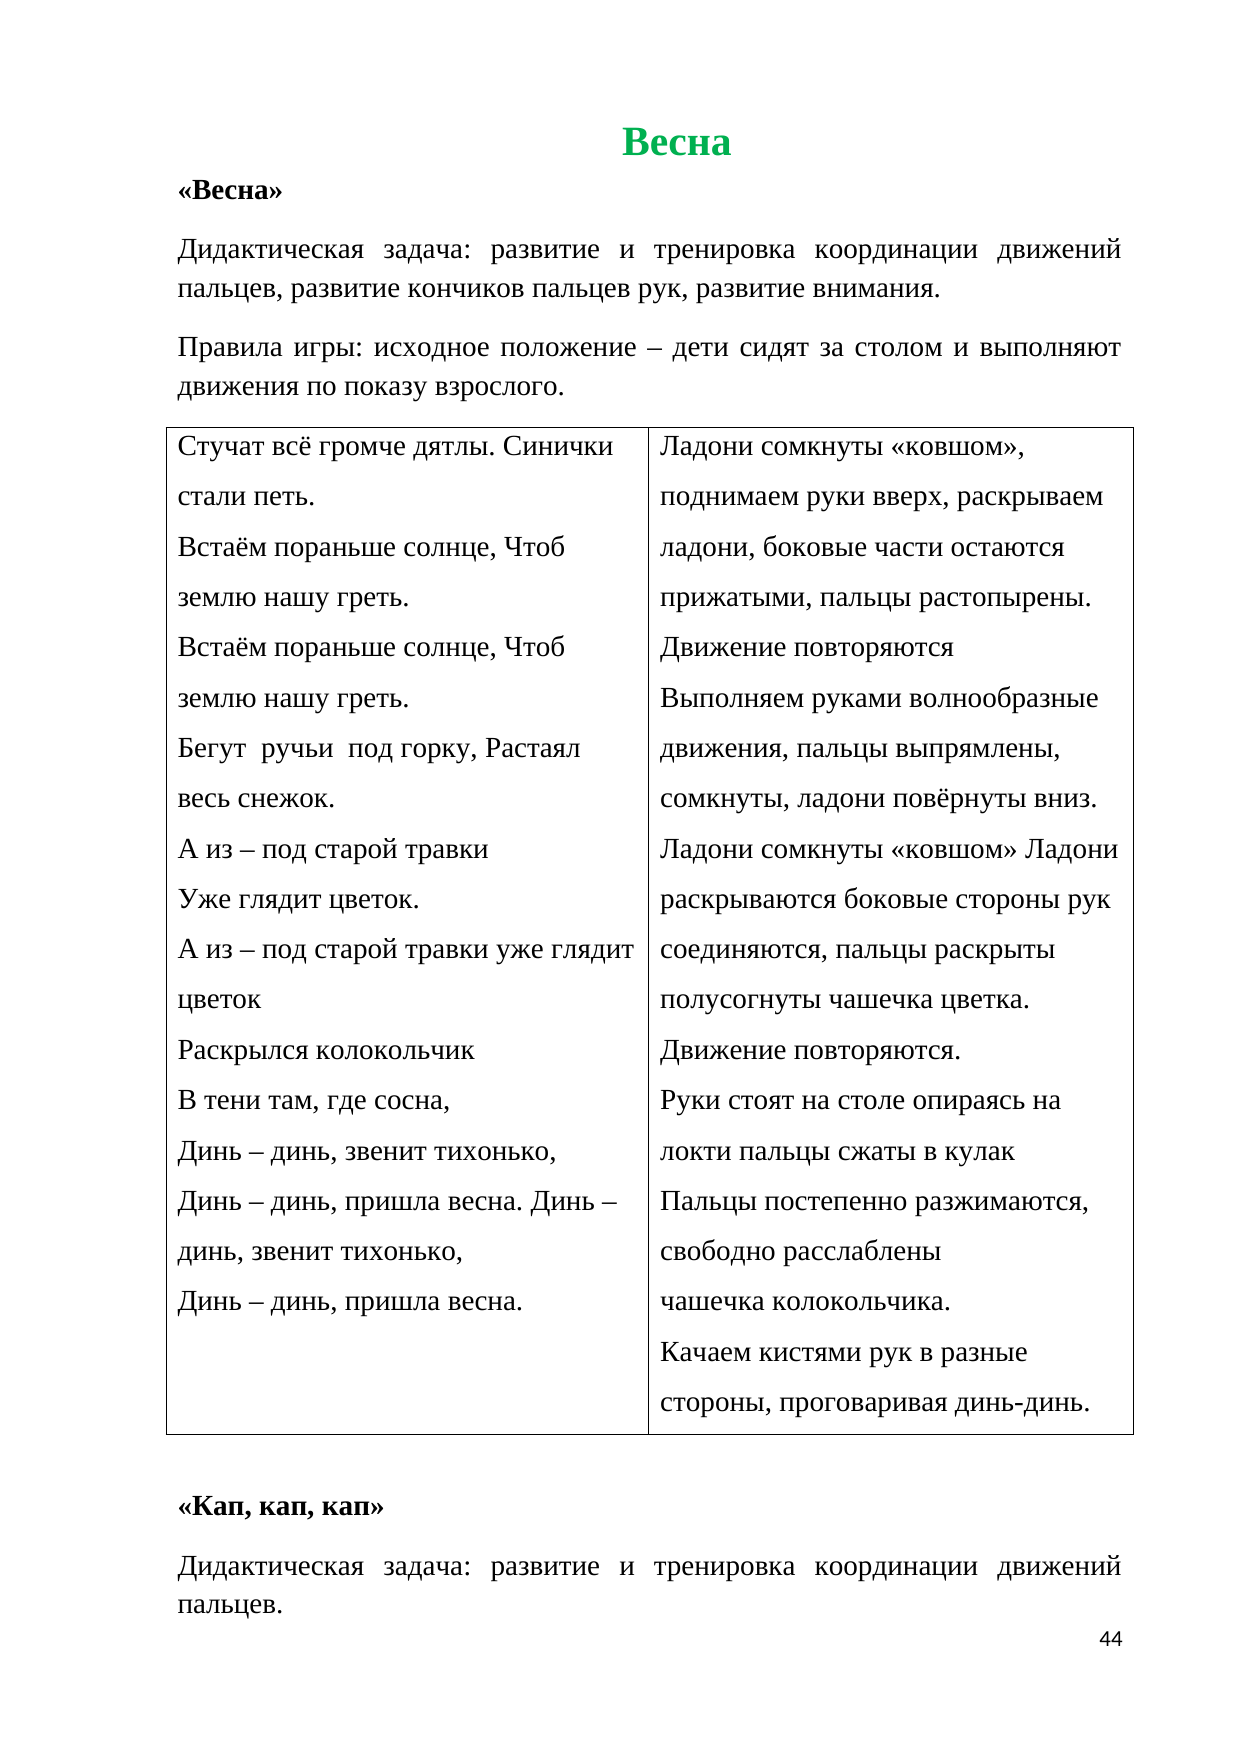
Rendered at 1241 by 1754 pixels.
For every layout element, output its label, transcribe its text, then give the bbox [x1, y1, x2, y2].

text «Кап, кап, кап» [177, 1488, 1122, 1522]
table_header Стучат всё громче дятлы. Синички стали петь. Встаём пораньше солнце, Чтоб землю нашу греть. Встаём пораньше солнце, Чтоб землю нашу греть. Бегут ручьи под горку, Растаял весь снежок. А из – под старой травки Уже глядит цветок. А из – под старой травки уже глядит цветок Раскрылся колокольчик В тени там, где сосна, Динь – динь, звенит тихонько, Динь – динь, пришла весна. Динь – динь, звенит тихонько, Динь – динь, пришла весна. [167, 428, 648, 1434]
table_header Ладони сомкнуты «ковшом», поднимаем руки вверх, раскрываем ладони, боковые части остаются прижатыми, пальцы растопырены. Движение повторяются Выполняем руками волнообразные движения, пальцы выпрямлены, сомкнуты, ладони повёрнуты вниз. Ладони сомкнуты «ковшом» Ладони раскрываются боковые стороны рук соединяются, пальцы раскрыты полусогнуты чашечка цветка. Движение повторяются. Руки стоят на столе опираясь на локти пальцы сжаты в кулак Пальцы постепенно разжимаются, свободно расслаблены чашечка колокольчика. Качаем кистями рук в разные стороны, проговаривая динь-динь. [649, 428, 1133, 1434]
text Дидактическая задача: развитие и тренировка координации движений пальцев, развитие кончиков пальцев рук, развитие внимания. [177, 231, 1122, 303]
text Правила игры: исходное положение – дети сидят за столом и выполняют движения по показу взрослого. [177, 329, 1122, 401]
text «Весна» [177, 172, 1122, 206]
text Дидактическая задача: развитие и тренировка координации движений пальцев. [177, 1548, 1122, 1620]
